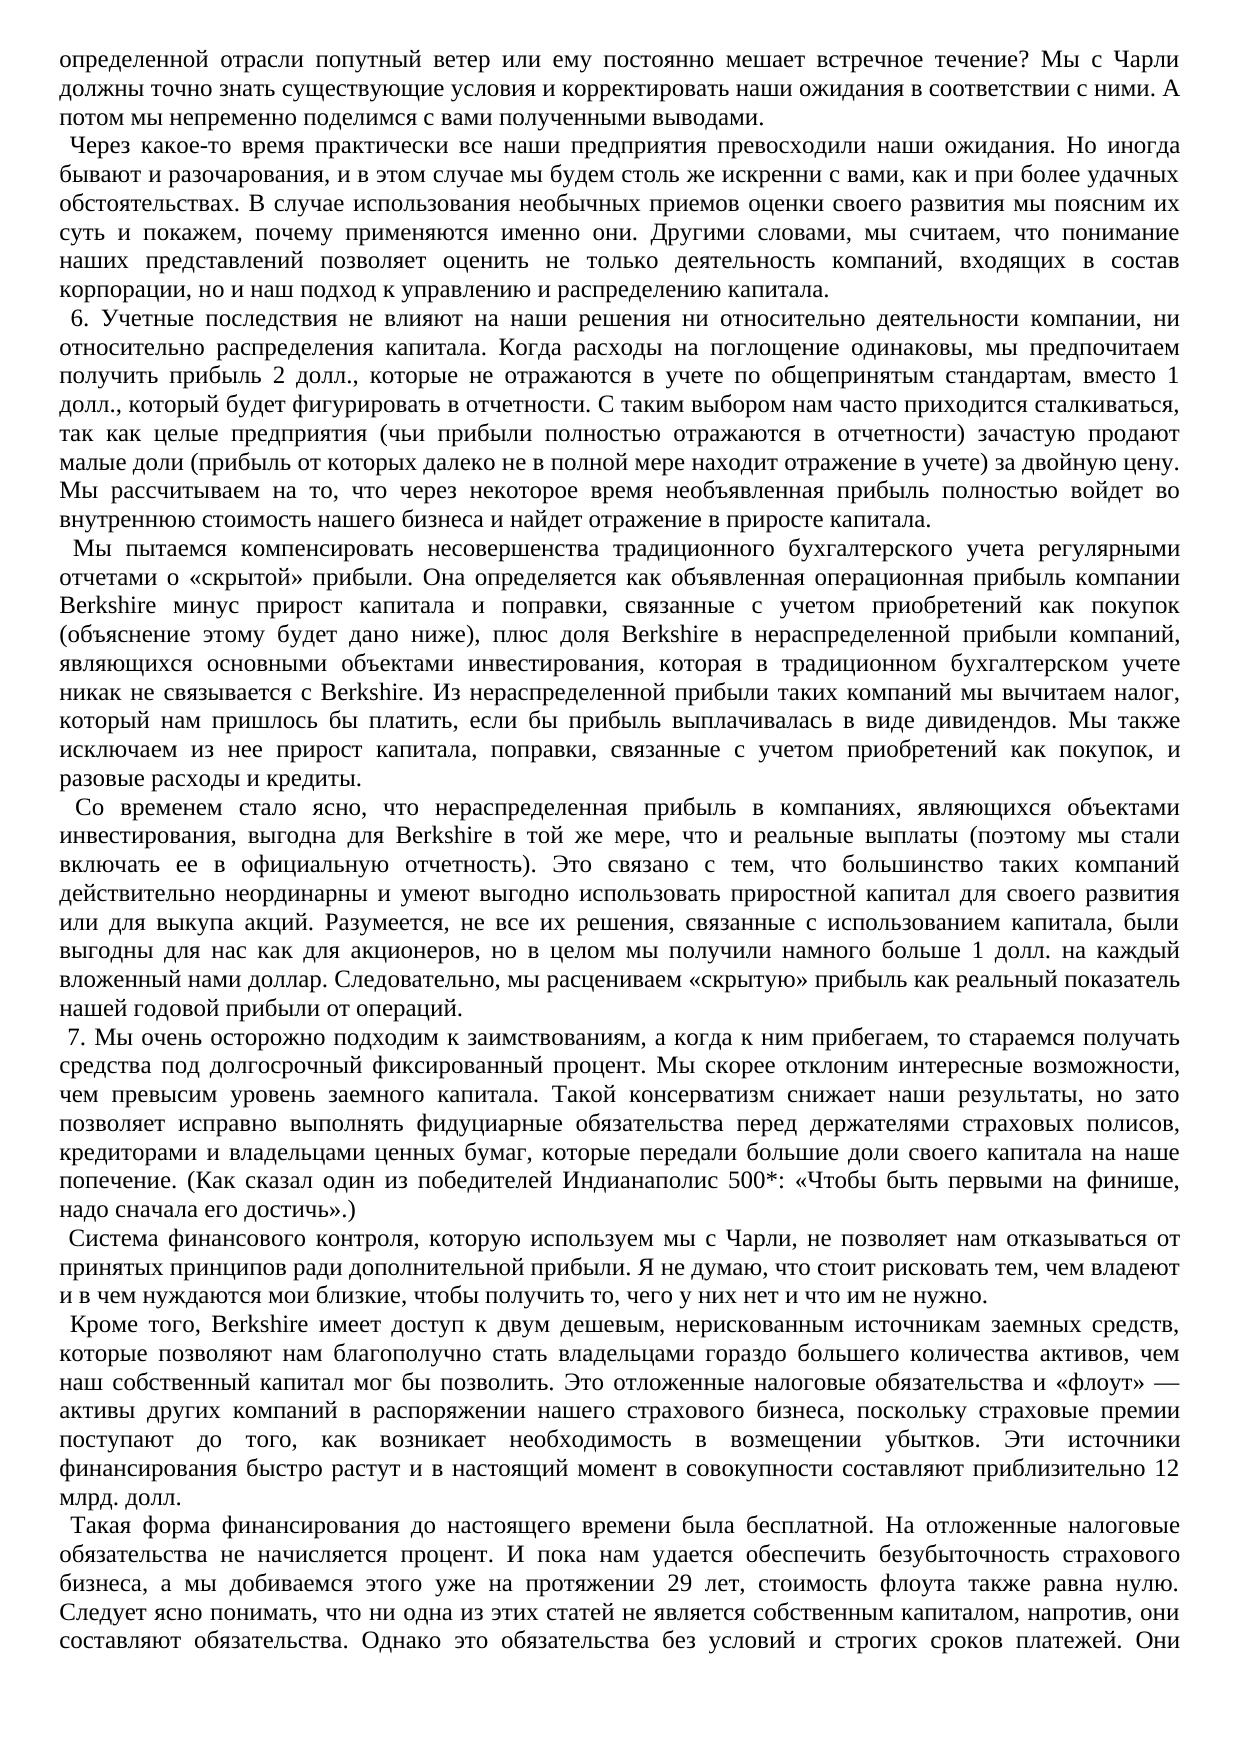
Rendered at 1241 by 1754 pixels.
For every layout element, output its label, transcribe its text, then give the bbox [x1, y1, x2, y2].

text Система финансового контроля, которую используем мы с Чарли, не позволяет нам отказываться от принятых принципов ради дополнительной прибыли. Я не думаю, что стоит рисковать тем, чем владеют и в чем нуждаются мои близкие, чтобы получить то, чего у них нет и что им не нужно. [59, 1223, 1181, 1309]
text 7. Мы очень осторожно подходим к заимствованиям, а когда к ним прибегаем, то стараемся получать средства под долгосрочный фиксированный процент. Мы скорее отклоним интересные возможности, чем превысим уровень заемного капитала. Такой консерватизм снижает наши результаты, но зато позволяет исправно выполнять фидуциарные обязательства перед держателями страховых полисов, кредиторами и владельцами ценных бумаг, которые передали большие доли своего капитала на наше попечение. (Как сказал один из победителей Индианаполис 500*: «Чтобы быть первыми на финише, надо сначала его достичь».) [59, 1022, 1181, 1223]
text Через какое-то время практически все наши предприятия превосходили наши ожидания. Но иногда бывают и разочарования, и в этом случае мы будем столь же искренни с вами, как и при более удачных обстоятельствах. В случае использования необычных приемов оценки своего развития мы поясним их суть и покажем, почему применяются именно они. Другими словами, мы считаем, что понимание наших представлений позволяет оценить не только деятельность компаний, входящих в состав корпорации, но и наш подход к управлению и распределению капитала. [59, 131, 1181, 303]
text 6. Учетные последствия не влияют на наши решения ни относительно деятельности компании, ни относительно распределения капитала. Когда расходы на поглощение одинаковы, мы предпочитаем получить прибыль 2 долл., которые не отражаются в учете по общепринятым стандартам, вместо 1 долл., который будет фигурировать в отчетности. С таким выбором нам часто приходится сталкиваться, так как целые предприятия (чьи прибыли полностью отражаются в отчетности) зачастую продают малые доли (прибыль от которых далеко не в полной мере находит отражение в учете) за двойную цену. Мы рассчитываем на то, что через некоторое время необъявленная прибыль полностью войдет во внутреннюю стоимость нашего бизнеса и найдет отражение в приросте капитала. [59, 303, 1181, 533]
text Мы пытаемся компенсировать несовершенства традиционного бухгалтерского учета регулярными отчетами о «скрытой» прибыли. Она определяется как объявленная операционная прибыль компании Berkshire минус прирост капитала и поправки, связанные с учетом приобретений как покупок (объяснение этому будет дано ниже), плюс доля Berkshire в нераспределенной прибыли компаний, являющихся основными объектами инвестирования, которая в традиционном бухгалтерском учете никак не связывается с Berkshire. Из нераспределенной прибыли таких компаний мы вычитаем налог, который нам пришлось бы платить, если бы прибыль выплачивалась в виде дивидендов. Мы также исключаем из нее прирост капитала, поправки, связанные с учетом приобретений как покупок, и разовые расходы и кредиты. [59, 533, 1181, 792]
text Со временем стало ясно, что нераспределенная прибыль в компаниях, являющихся объектами инвестирования, выгодна для Berkshire в той же мере, что и реальные выплаты (поэтому мы стали включать ее в официальную отчетность). Это связано с тем, что большинство таких компаний действительно неординарны и умеют выгодно использовать приростной капитал для своего развития или для выкупа акций. Разумеется, не все их решения, связанные с использованием капитала, были выгодны для нас как для акционеров, но в целом мы получили намного больше 1 долл. на каждый вложенный нами доллар. Следовательно, мы расцениваем «скрытую» прибыль как реальный показатель нашей годовой прибыли от операций. [59, 792, 1181, 1022]
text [59, 44, 1181, 131]
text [59, 1511, 1181, 1654]
text Кроме того, Berkshire имеет доступ к двум дешевым, нерискованным источникам заемных средств, которые позволяют нам благополучно стать владельцами гораздо большего количества активов, чем наш собственный капитал мог бы позволить. Это отложенные налоговые обязательства и «флоут» — активы других компаний в распоряжении нашего страхового бизнеса, поскольку страховые премии поступают до того, как возникает необходимость в возмещении убытков. Эти источники финансирования быстро растут и в настоящий момент в совокупности составляют приблизительно 12 млрд. долл. [59, 1309, 1181, 1511]
